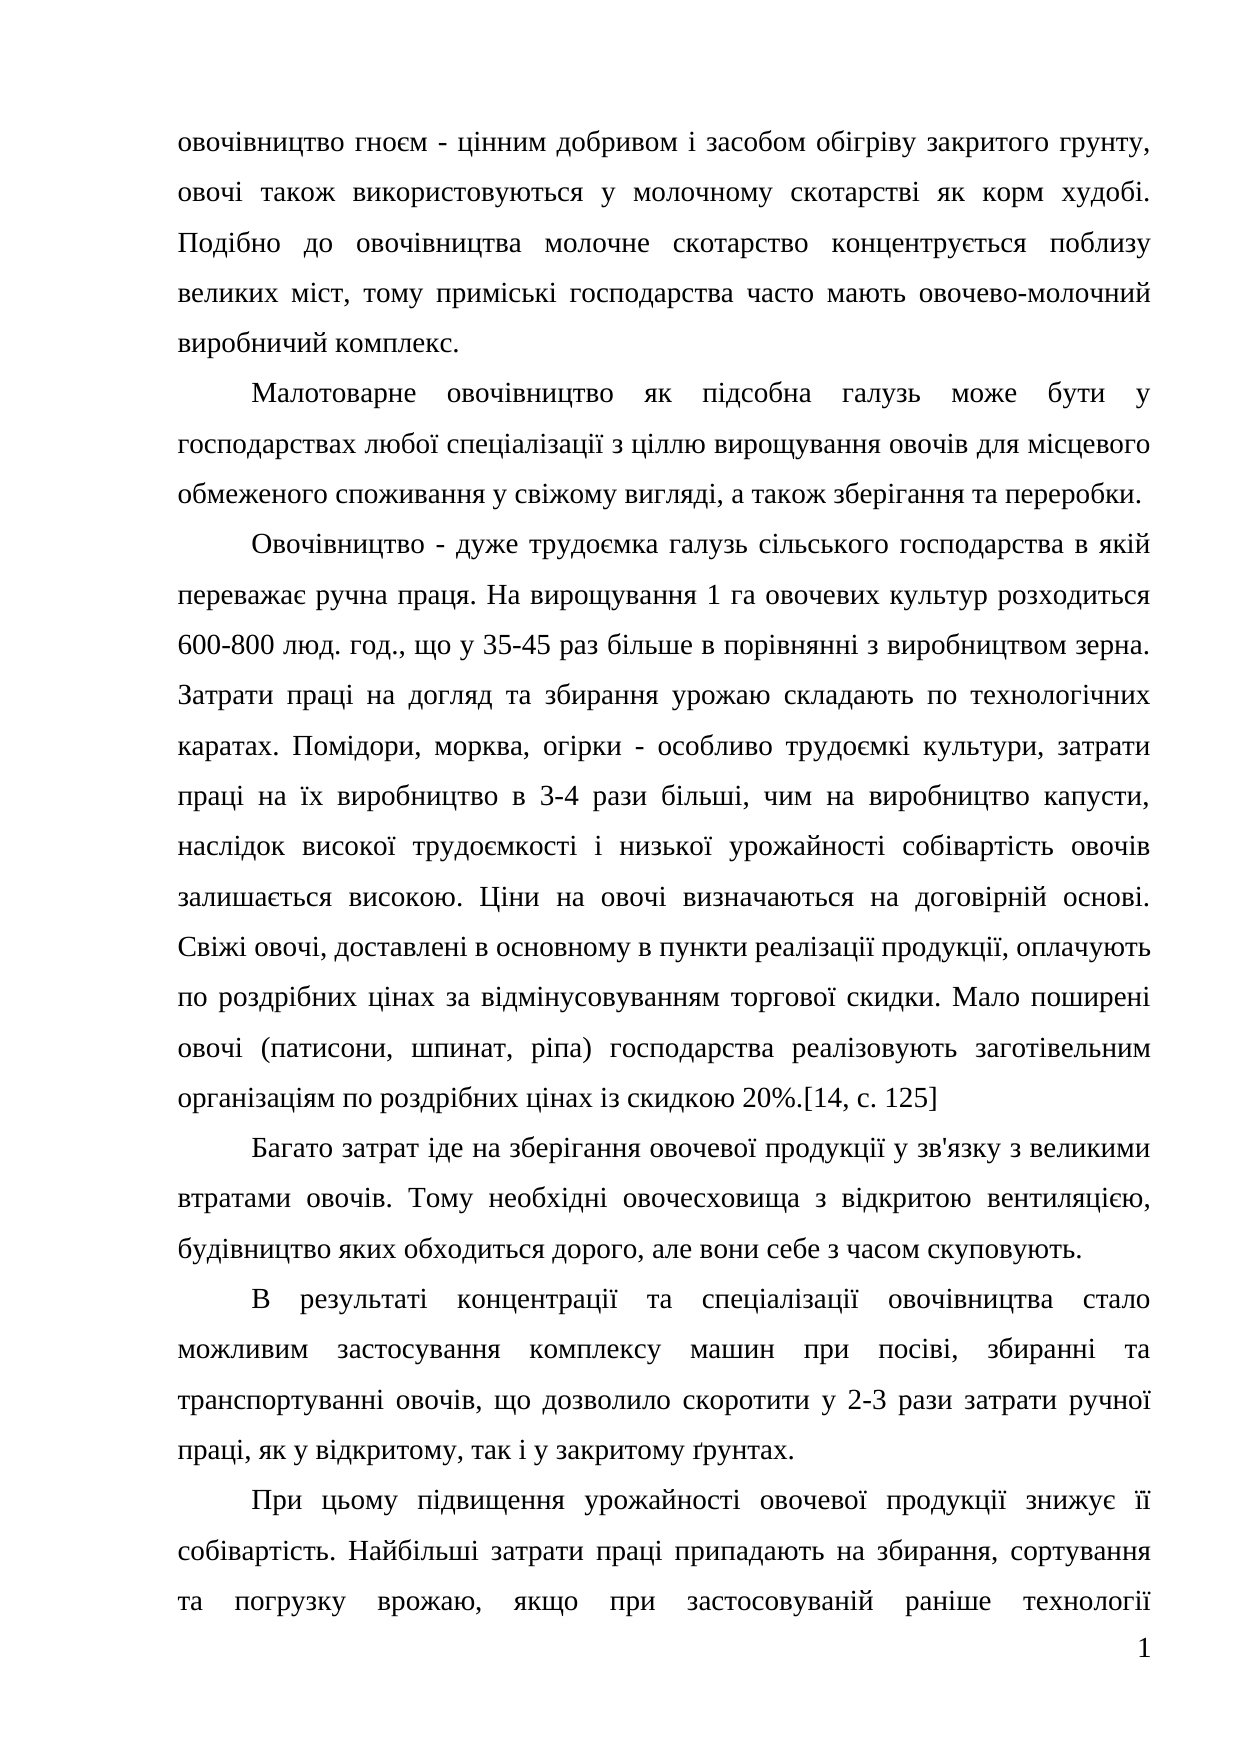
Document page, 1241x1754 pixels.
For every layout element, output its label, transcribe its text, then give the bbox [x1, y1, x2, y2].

text Малотоварне овочівництво як підсобна галузь може бути у господарствах любої спеціалізації з ціллю вирощування овочів для місцевого обмеженого споживання у свіжому вигляді, а також зберігання та переробки. [177, 376, 1152, 510]
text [177, 1482, 1152, 1617]
text Багато затрат іде на зберігання овочевої продукції у зв'язку з великими втратами овочів. Тому необхідні овочесховища з відкритою вентиляцією, будівництво яких обходиться дорого, але вони себе з часом скуповують. [177, 1130, 1152, 1264]
text В результаті концентрації та спеціалізації овочівництва стало можливим застосування комплексу машин при посіві, збиранні та транспортуванні овочів, що дозволило скоротити у 2-3 рази затрати ручної праці, як у відкритому, так і у закритому ґрунтах. [177, 1281, 1152, 1466]
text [177, 124, 1152, 359]
text Овочівництво - дуже трудоємка галузь сільського господарства в якій переважає ручна праця. На вирощування 1 га овочевих культур розходиться 600-800 люд. год., що у 35-45 раз більше в порівнянні з виробництвом зерна. Затрати праці на догляд та збирання урожаю складають по технологічних каратах. Помідори, морква, огірки - особливо трудоємкі культури, затрати праці на їх виробництво в 3-4 рази більші, чим на виробництво капусти, наслідок високої трудоємкості і низької урожайності собівартість овочів залишається високою. Ціни на овочі визначаються на договірній основі. Свіжі овочі, доставлені в основному в пункти реалізації продукції, оплачують по роздрібних цінах за відмінусовуванням торгової скидки. Мало поширені овочі (патисони, шпинат, ріпа) господарства реалізовують заготівельним організаціям по роздрібних цінах із скидкою 20%.[14, с. 125] [177, 527, 1152, 1113]
